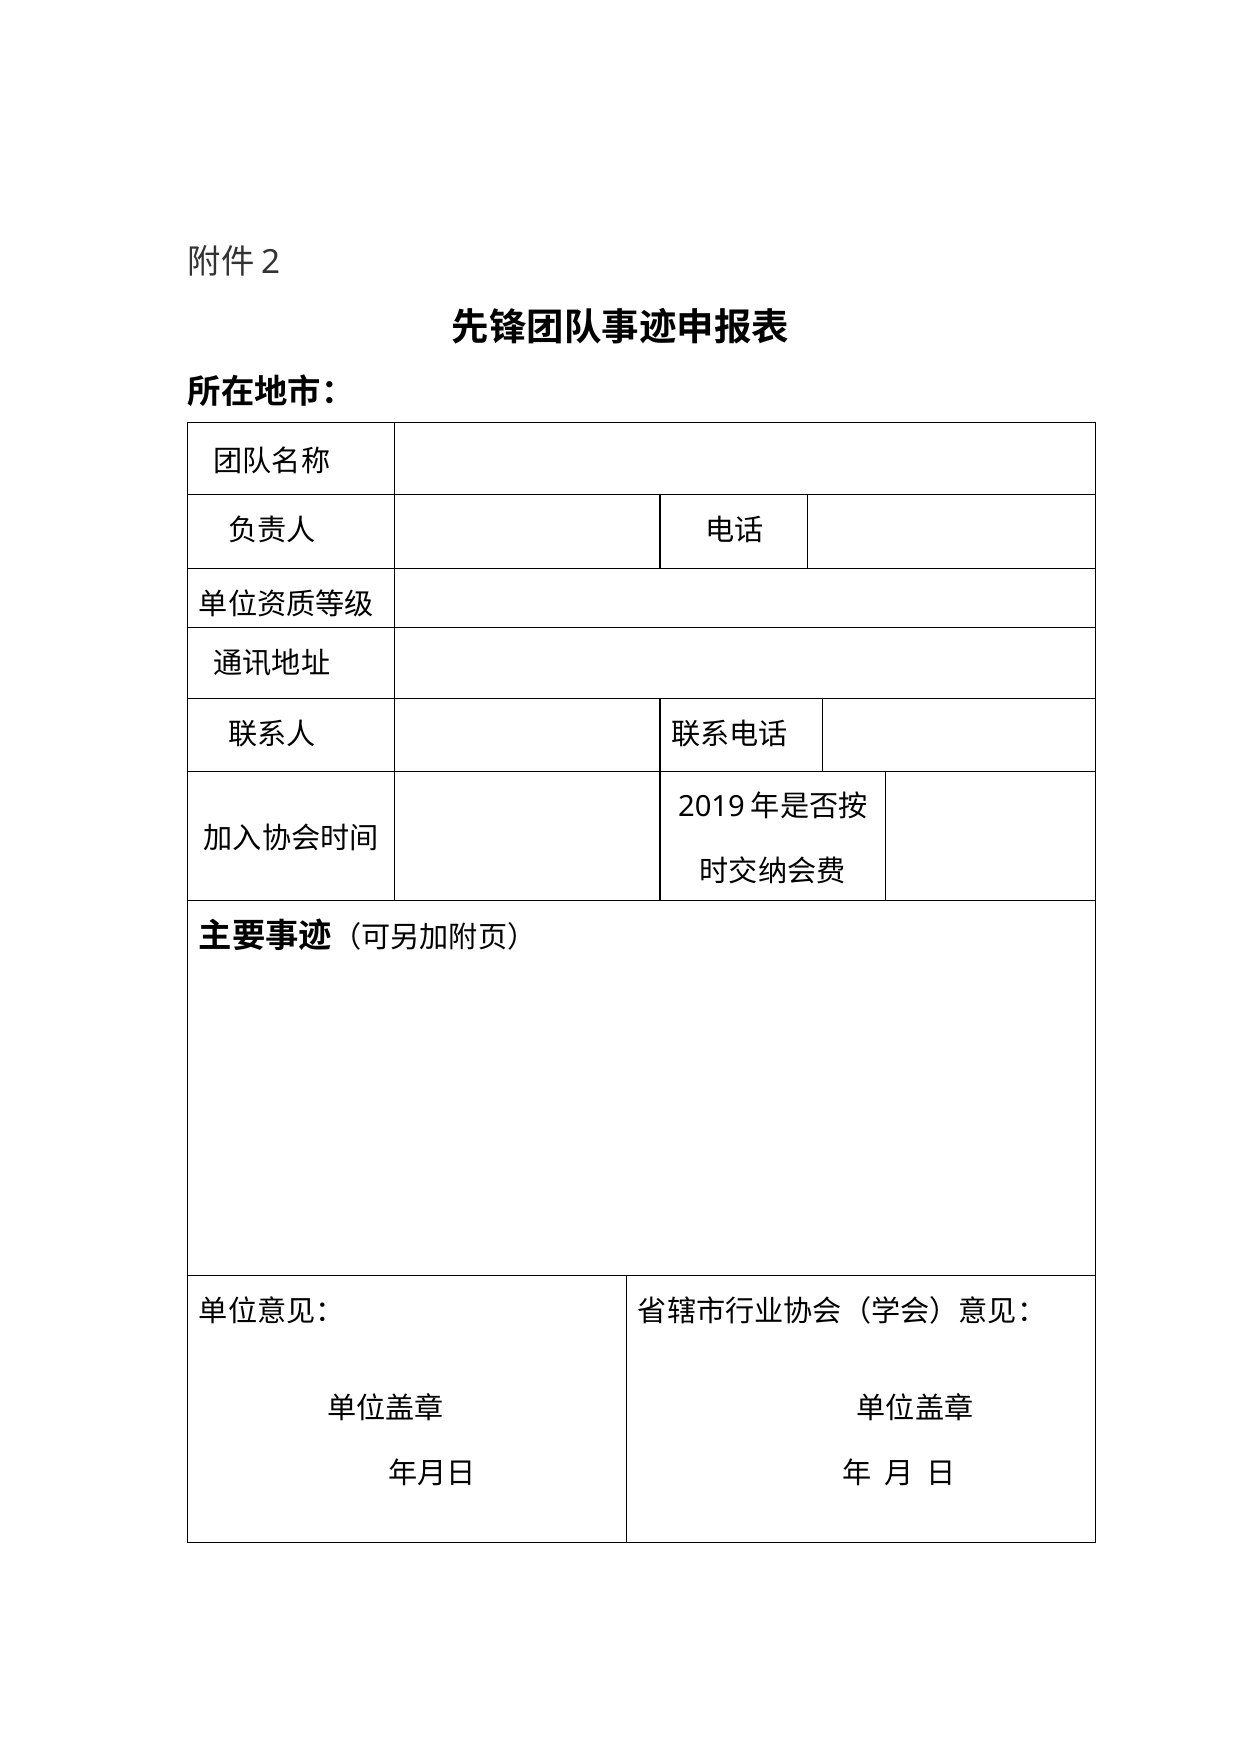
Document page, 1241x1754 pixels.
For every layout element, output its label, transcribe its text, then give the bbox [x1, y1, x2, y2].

table_cell 主要事迹（可另加附页） [188, 901, 1095, 1275]
text 先锋团队事迹申报表 [187, 292, 1053, 357]
table_header [395, 423, 1095, 494]
table_cell 电话 [661, 495, 807, 568]
table_cell 省辖市行业协会（学会）意见： 单位盖章 年 月 日 [627, 1276, 1095, 1542]
table_cell 单位意见： 单位盖章 年月日 [188, 1276, 626, 1542]
table_cell 联系电话 [661, 699, 822, 771]
table_cell [395, 569, 1095, 627]
table_cell 通讯地址 [188, 628, 394, 698]
table_cell 加入协会时间 [188, 772, 394, 900]
table_cell [395, 772, 659, 900]
table_cell [886, 772, 1095, 900]
table_header 团队名称 [188, 423, 394, 494]
text 附件2 [187, 227, 1053, 292]
table_cell [823, 699, 1095, 771]
text 所在地市： [187, 357, 1053, 422]
table_cell [395, 699, 659, 771]
table_cell [395, 495, 659, 568]
table_cell 负责人 [188, 495, 394, 568]
table_cell 单位资质等级 [188, 569, 394, 627]
table_cell [808, 495, 1095, 568]
table_cell 2019年是否按时交纳会费 [661, 772, 885, 900]
table_cell 联系人 [188, 699, 394, 771]
table_cell [395, 628, 1095, 698]
